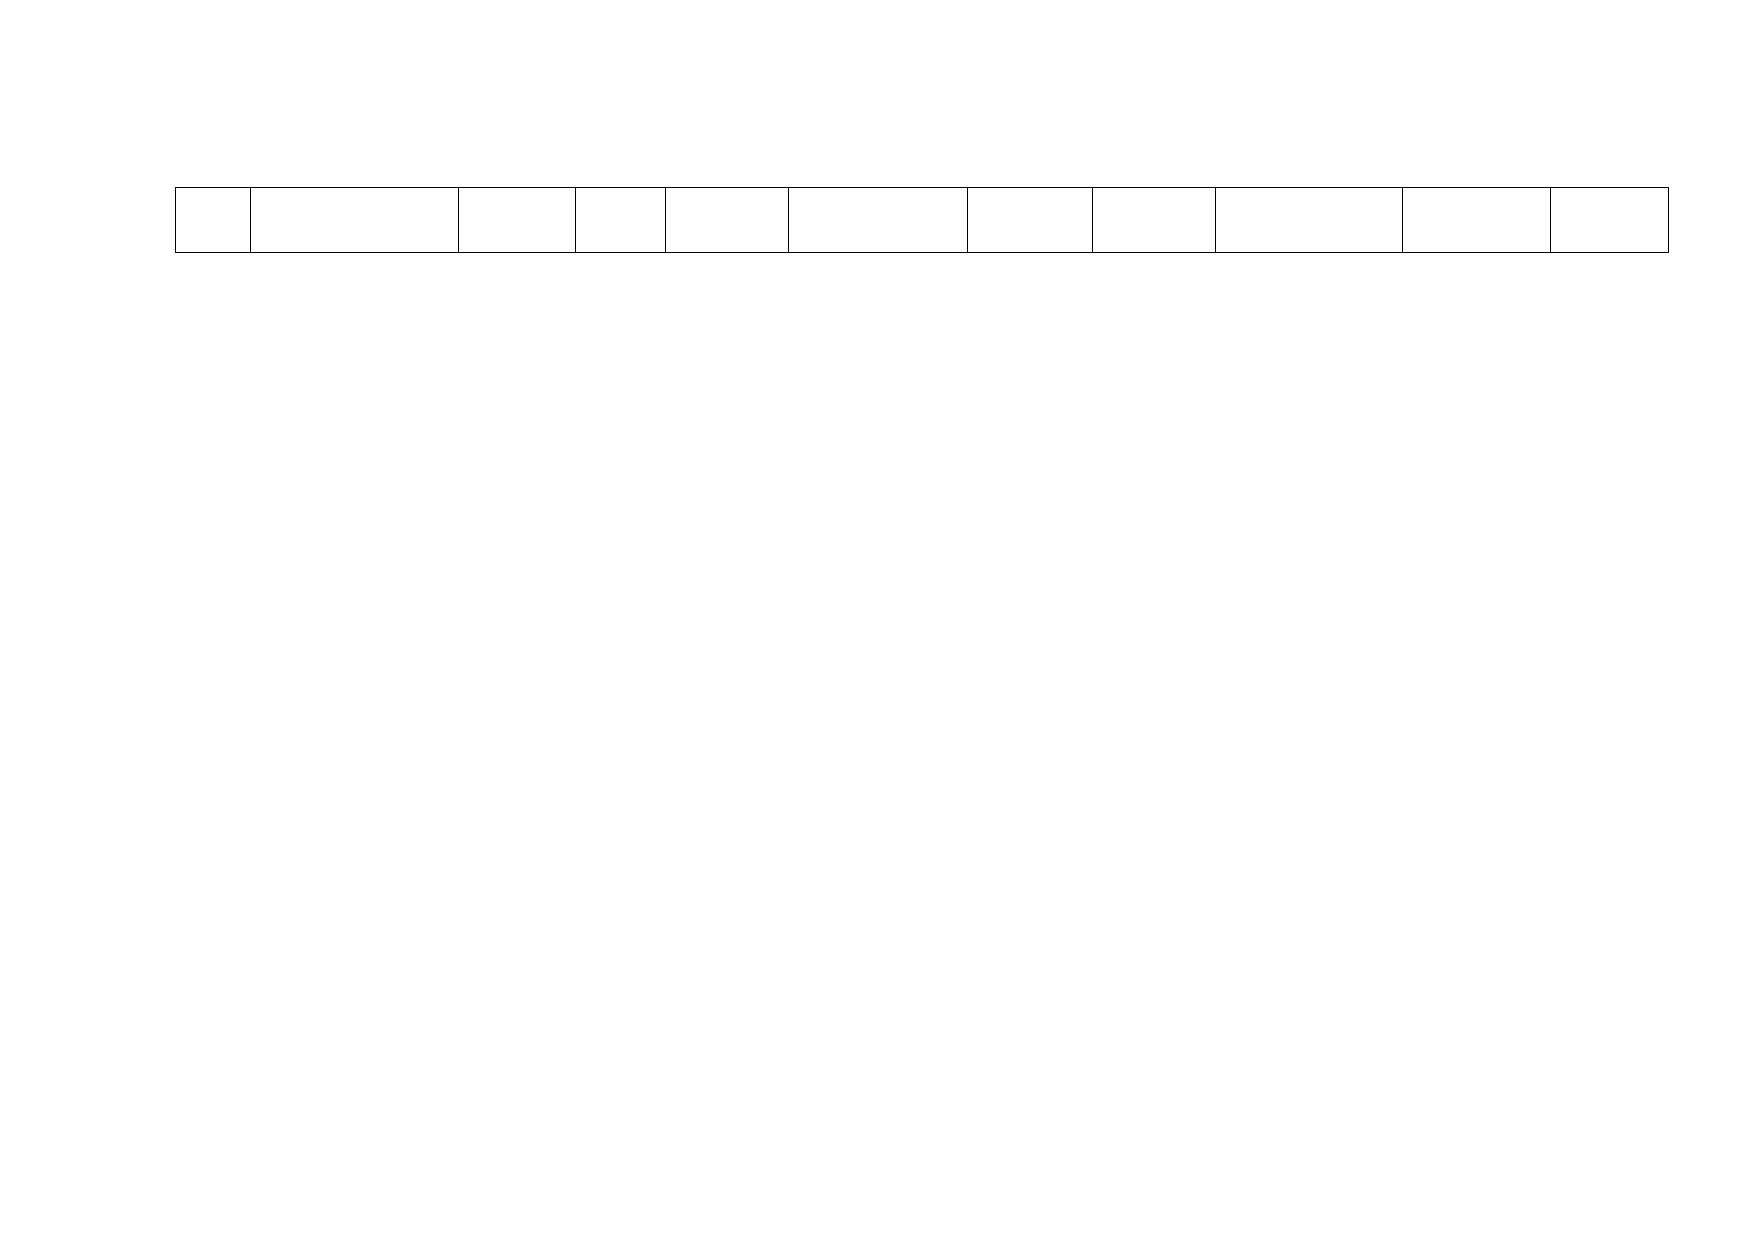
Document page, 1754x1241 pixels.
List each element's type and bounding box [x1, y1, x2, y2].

table_cell [1551, 188, 1668, 252]
table_cell [459, 188, 575, 252]
table_cell [789, 188, 967, 252]
table_cell [1216, 188, 1402, 252]
table_cell [251, 188, 458, 252]
table_cell [176, 188, 250, 252]
table_cell [576, 188, 665, 252]
table_cell [1403, 188, 1550, 252]
table_cell [968, 188, 1092, 252]
table_cell [666, 188, 788, 252]
table_cell [1093, 188, 1215, 252]
